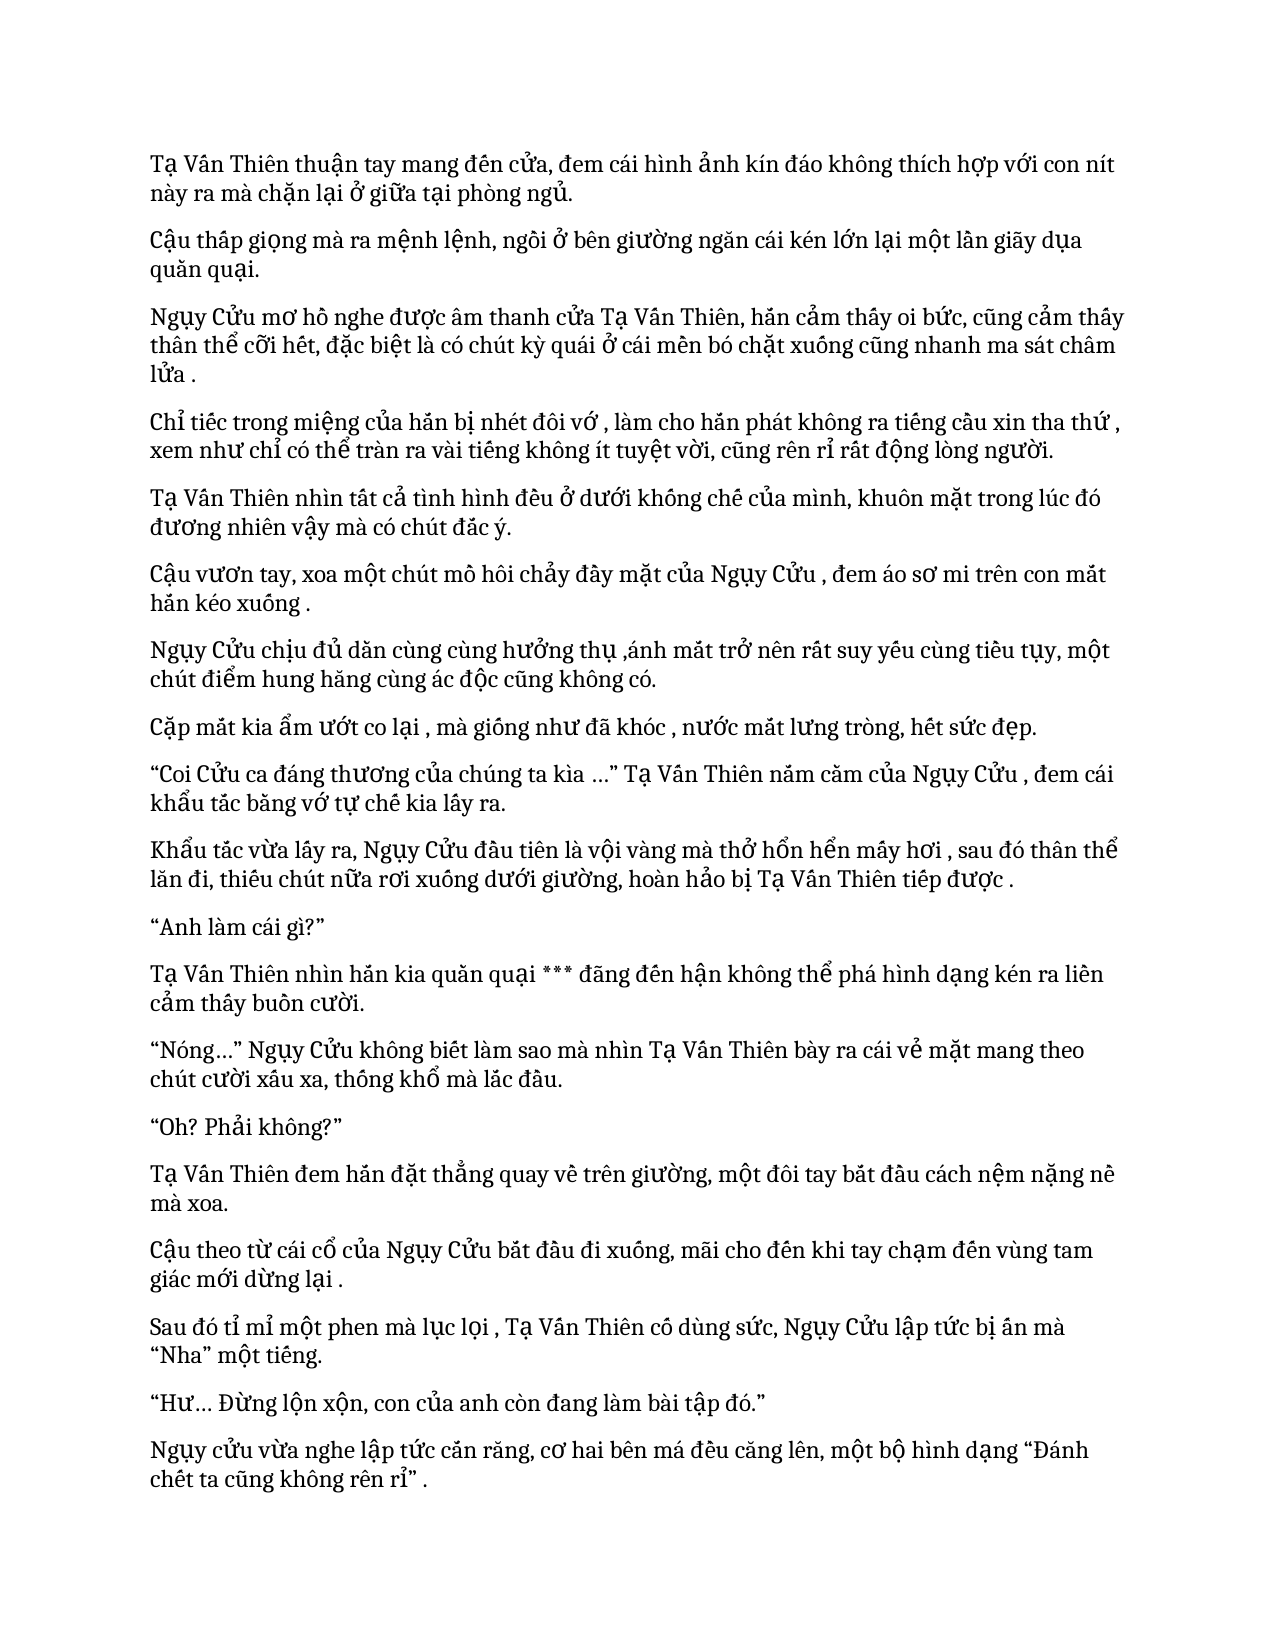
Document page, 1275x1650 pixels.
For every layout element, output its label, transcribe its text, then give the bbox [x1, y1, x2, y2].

text “Coi Cửu ca đáng thương của chúng ta kìa …” Tạ Vấn Thiên nắm cằm của Ngụy Cửu , đem cái khẩu tắc bằng vớ tự chế kia lấy ra. [150, 760, 1125, 817]
text Ngụy Cửu chịu đủ dằn cùng cùng hưởng thụ ,ánh mắt trở nên rất suy yếu cùng tiều tụy, một chút điểm hung hăng cùng ác độc cũng không có. [150, 636, 1125, 694]
text Tạ Vấn Thiên thuận tay mang đến cửa, đem cái hình ảnh kín đáo không thích hợp với con nít này ra mà chặn lại ở giữa tại phòng ngủ. [150, 150, 1125, 207]
text Tạ Vấn Thiên nhìn hắn kia quằn quại *** đãng đến hận không thể phá hình dạng kén ra liền cảm thấy buồn cười. [150, 960, 1125, 1017]
text “Anh làm cái gì?” [150, 912, 1125, 941]
text Cậu vươn tay, xoa một chút mồ hôi chảy đầy mặt của Ngụy Cửu , đem áo sơ mi trên con mắt hắn kéo xuống . [150, 560, 1125, 617]
text “Hư… Đừng lộn xộn, con của anh còn đang làm bài tập đó.” [150, 1389, 1125, 1417]
text Tạ Vấn Thiên đem hắn đặt thẳng quay về trên giường, một đôi tay bắt đầu cách nệm nặng nề mà xoa. [150, 1160, 1125, 1217]
text Cậu theo từ cái cổ của Ngụy Cửu bắt đầu đi xuống, mãi cho đến khi tay chạm đến vùng tam giác mới dừng lại . [150, 1236, 1125, 1294]
text Khẩu tắc vừa lấy ra, Ngụy Cửu đầu tiên là vội vàng mà thở hổn hển mấy hơi , sau đó thân thể lăn đi, thiếu chút nữa rơi xuống dưới giường, hoàn hảo bị Tạ Vấn Thiên tiếp được . [150, 836, 1125, 894]
text Cậu thấp giọng mà ra mệnh lệnh, ngồi ở bên giường ngăn cái kén lớn lại một lần giãy dụa quằn quại. [150, 226, 1125, 284]
text Ngụy Cửu mơ hồ nghe được âm thanh cửa Tạ Vấn Thiên, hắn cảm thấy oi bức, cũng cảm thấy thân thể cỡi hết, đặc biệt là có chút kỳ quái ở cái mền bó chặt xuống cũng nhanh ma sát châm lửa . [150, 302, 1125, 389]
text “Nóng…” Ngụy Cửu không biết làm sao mà nhìn Tạ Vấn Thiên bày ra cái vẻ mặt mang theo chút cười xấu xa, thống khổ mà lắc đầu. [150, 1036, 1125, 1094]
text Cặp mắt kia ẩm ướt co lại , mà giống như đã khóc , nước mắt lưng tròng, hết sức đẹp. [150, 712, 1125, 741]
text “Oh? Phải không?” [150, 1112, 1125, 1141]
text Tạ Vấn Thiên nhìn tất cả tình hình đều ở dưới khống chế của mình, khuôn mặt trong lúc đó đương nhiên vậy mà có chút đắc ý. [150, 484, 1125, 541]
text Sau đó tỉ mỉ một phen mà lục lọi , Tạ Vấn Thiên cố dùng sức, Ngụy Cửu lập tức bị ấn mà “Nha” một tiếng. [150, 1312, 1125, 1370]
text Ngụy cửu vừa nghe lập tức cắn răng, cơ hai bên má đều căng lên, một bộ hình dạng “Đánh chết ta cũng không rên rỉ” . [150, 1436, 1125, 1494]
text Chỉ tiếc trong miệng của hắn bị nhét đôi vớ , làm cho hắn phát không ra tiếng cầu xin tha thứ , xem như chỉ có thể tràn ra vài tiếng không ít tuyệt vời, cũng rên rỉ rất động lòng người. [150, 407, 1125, 465]
